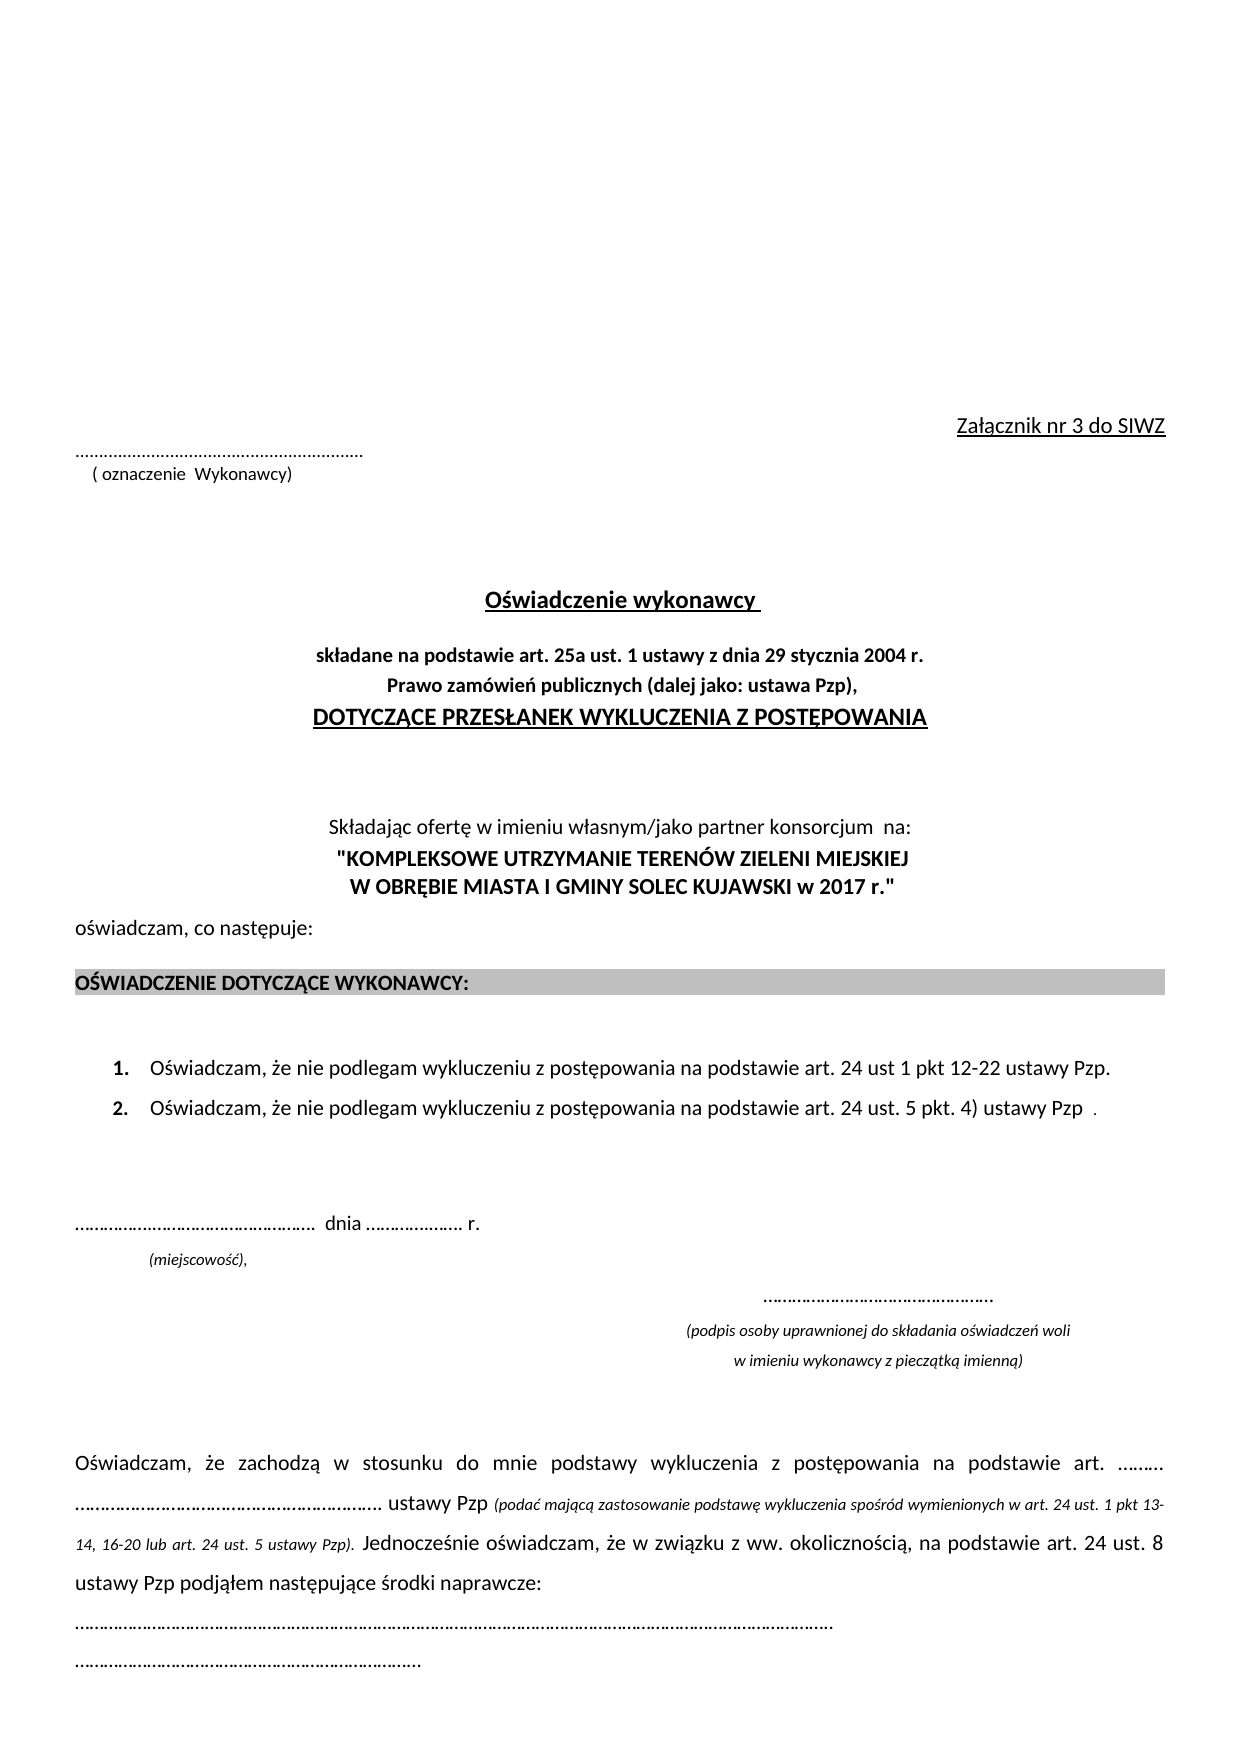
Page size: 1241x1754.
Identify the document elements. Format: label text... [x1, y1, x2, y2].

text (podpis osoby uprawnionej do składania oświadczeń woli [591, 1320, 1165, 1340]
text Oświadczam, że zachodzą w stosunku do mnie podstawy wykluczenia z postępowania na podstawie art. ……… ……………………………………………………. ustawy Pzp (podać mającą zastosowanie podstawę wykluczenia spośród wymienionych w art. 24 ust. 1 pkt 13-14, 16-20 lub art. 24 ust. 5 ustawy Pzp). Jednocześnie oświadczam, że w związku z ww. okolicznością, na podstawie art. 24 ust. 8 ustawy Pzp podjąłem następujące środki naprawcze: [75, 1449, 1165, 1596]
text OŚWIADCZENIE DOTYCZĄCE WYKONAWCY: [75, 969, 1165, 995]
text składane na podstawie art. 25a ust. 1 ustawy z dnia 29 stycznia 2004 r. [75, 643, 1165, 668]
text oświadczam, co następuje: [75, 914, 1165, 941]
text "KOMPLEKSOWE UTRZYMANIE TERENÓW ZIELENI MIEJSKIEJ [75, 844, 1165, 872]
text ( oznaczenie Wykonawcy) [75, 462, 1165, 485]
text …………….……………………………. dnia ………….……. r. [75, 1211, 1165, 1236]
text Prawo zamówień publicznych (dalej jako: ustawa Pzp), [75, 672, 1165, 697]
text ............................................................. [75, 439, 1165, 462]
text Załącznik nr 3 do SIWZ [112, 411, 1165, 439]
text w imieniu wykonawcy z pieczątką imienną) [591, 1350, 1165, 1371]
text W OBRĘBIE MIASTA I GMINY SOLEC KUJAWSKI w 2017 r." [75, 872, 1165, 900]
list Oświadczam, że nie podlegam wykluczeniu z postępowania na podstawie art. 24 ust. 5 pkt. 4) ustawy Pzp . [112, 1094, 1165, 1121]
text …………………………………………………………………………………………………………………………………………..……………………………………………………………... [75, 1609, 1165, 1673]
text (miejscowość), [75, 1249, 1165, 1269]
text Oświadczenie wykonawcy [75, 584, 1165, 615]
text Składając ofertę w imieniu własnym/jako partner konsorcjum na: [75, 813, 1165, 840]
text DOTYCZĄCE PRZESŁANEK WYKLUCZENIA Z POSTĘPOWANIA [75, 701, 1165, 731]
text ………………………………………… [591, 1282, 1165, 1307]
list Oświadczam, że nie podlegam wykluczeniu z postępowania na podstawie art. 24 ust 1 pkt 12-22 ustawy Pzp. [112, 1054, 1165, 1081]
